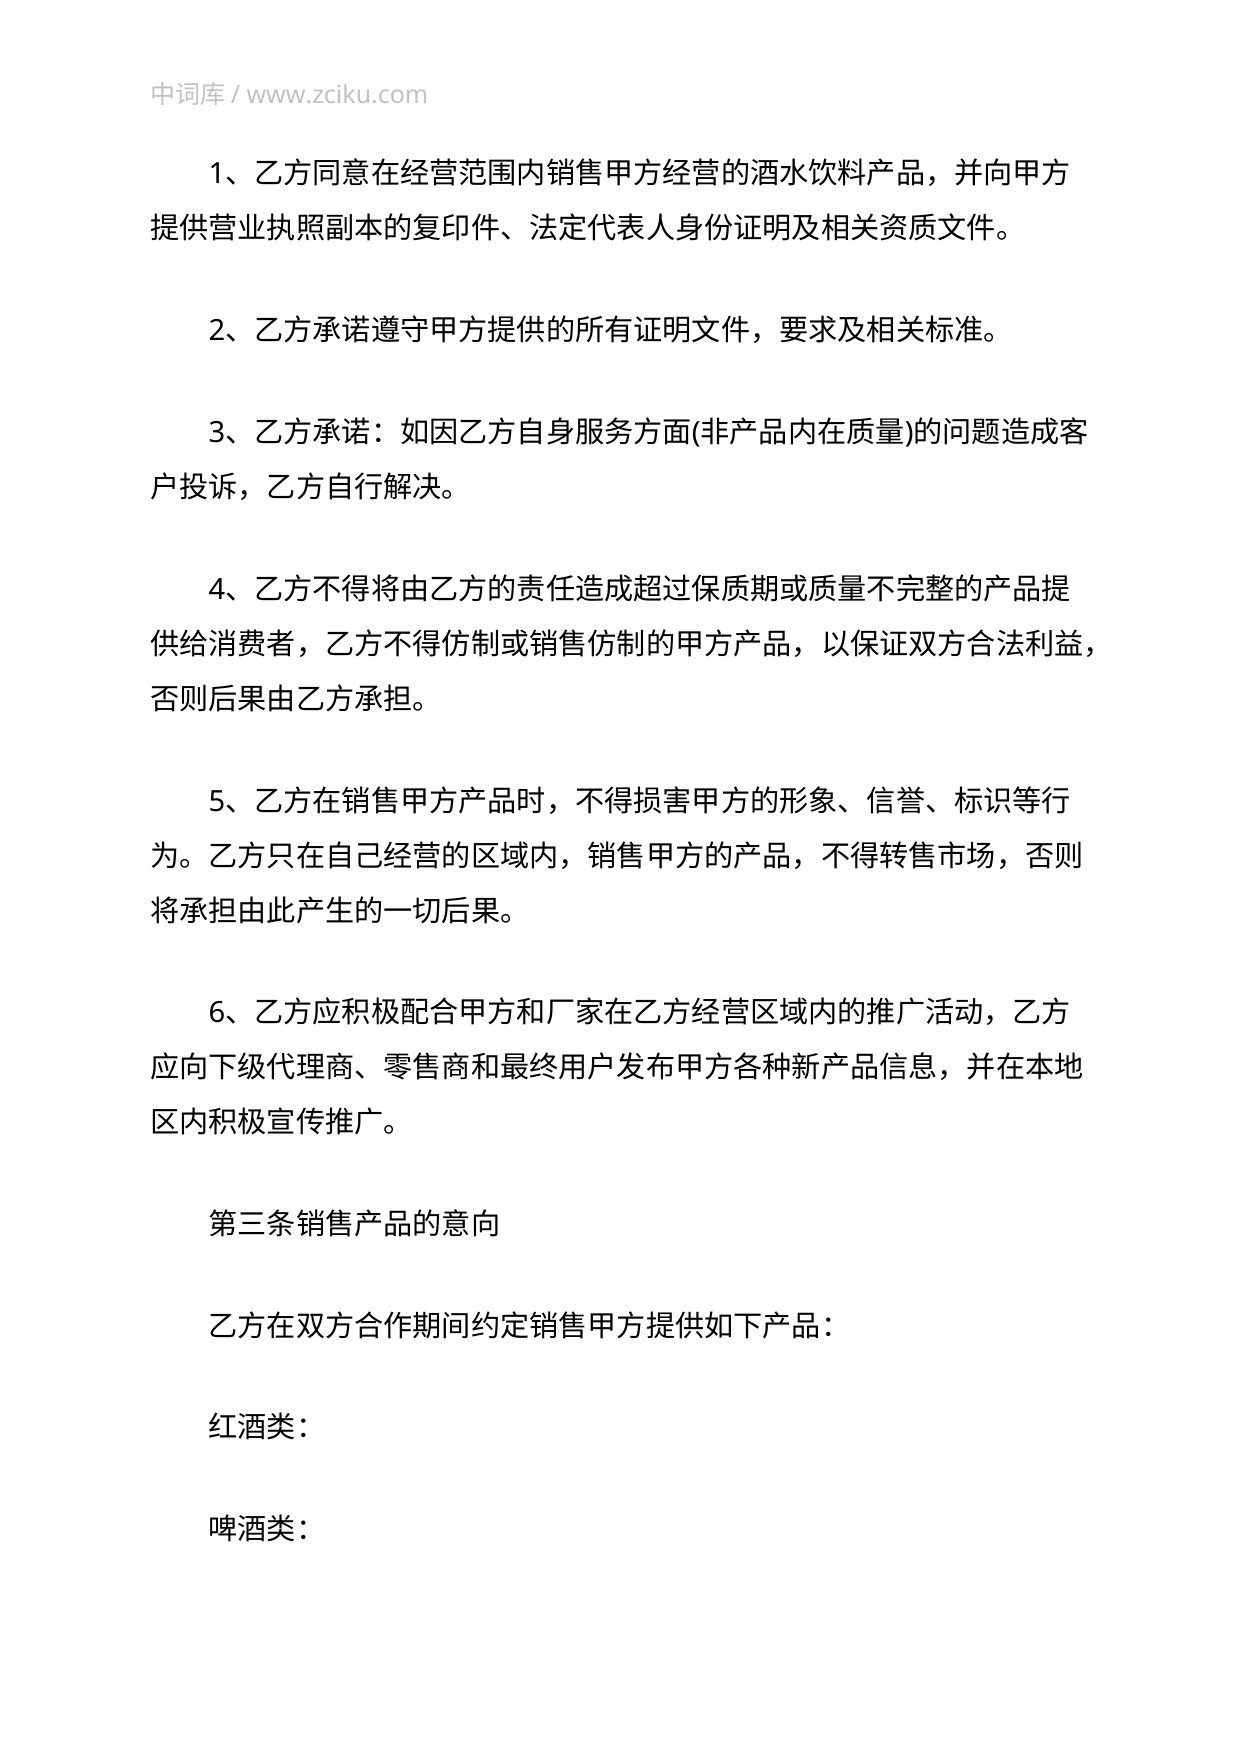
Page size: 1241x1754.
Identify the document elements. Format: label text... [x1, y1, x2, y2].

text 1、乙方同意在经营范围内销售甲方经营的酒水饮料产品，并向甲方提供营业执照副本的复印件、法定代表人身份证明及相关资质文件。 [150, 150, 1090, 247]
text 第三条销售产品的意向 [150, 1201, 1090, 1243]
text 红酒类： [150, 1404, 1090, 1446]
text 3、乙方承诺：如因乙方自身服务方面(非产品内在质量)的问题造成客户投诉，乙方自行解决。 [150, 409, 1090, 506]
text 乙方在双方合作期间约定销售甲方提供如下产品： [150, 1302, 1090, 1344]
text 2、乙方承诺遵守甲方提供的所有证明文件，要求及相关标准。 [150, 307, 1090, 349]
text 5、乙方在销售甲方产品时，不得损害甲方的形象、信誉、标识等行为。乙方只在自己经营的区域内，销售甲方的产品，不得转售市场，否则将承担由此产生的一切后果。 [150, 777, 1090, 929]
text 啤酒类： [150, 1506, 1090, 1548]
text 6、乙方应积极配合甲方和厂家在乙方经营区域内的推广活动，乙方应向下级代理商、零售商和最终用户发布甲方各种新产品信息，并在本地区内积极宣传推广。 [150, 989, 1090, 1141]
text 4、乙方不得将由乙方的责任造成超过保质期或质量不完整的产品提供给消费者，乙方不得仿制或销售仿制的甲方产品，以保证双方合法利益，否则后果由乙方承担。 [150, 566, 1090, 718]
